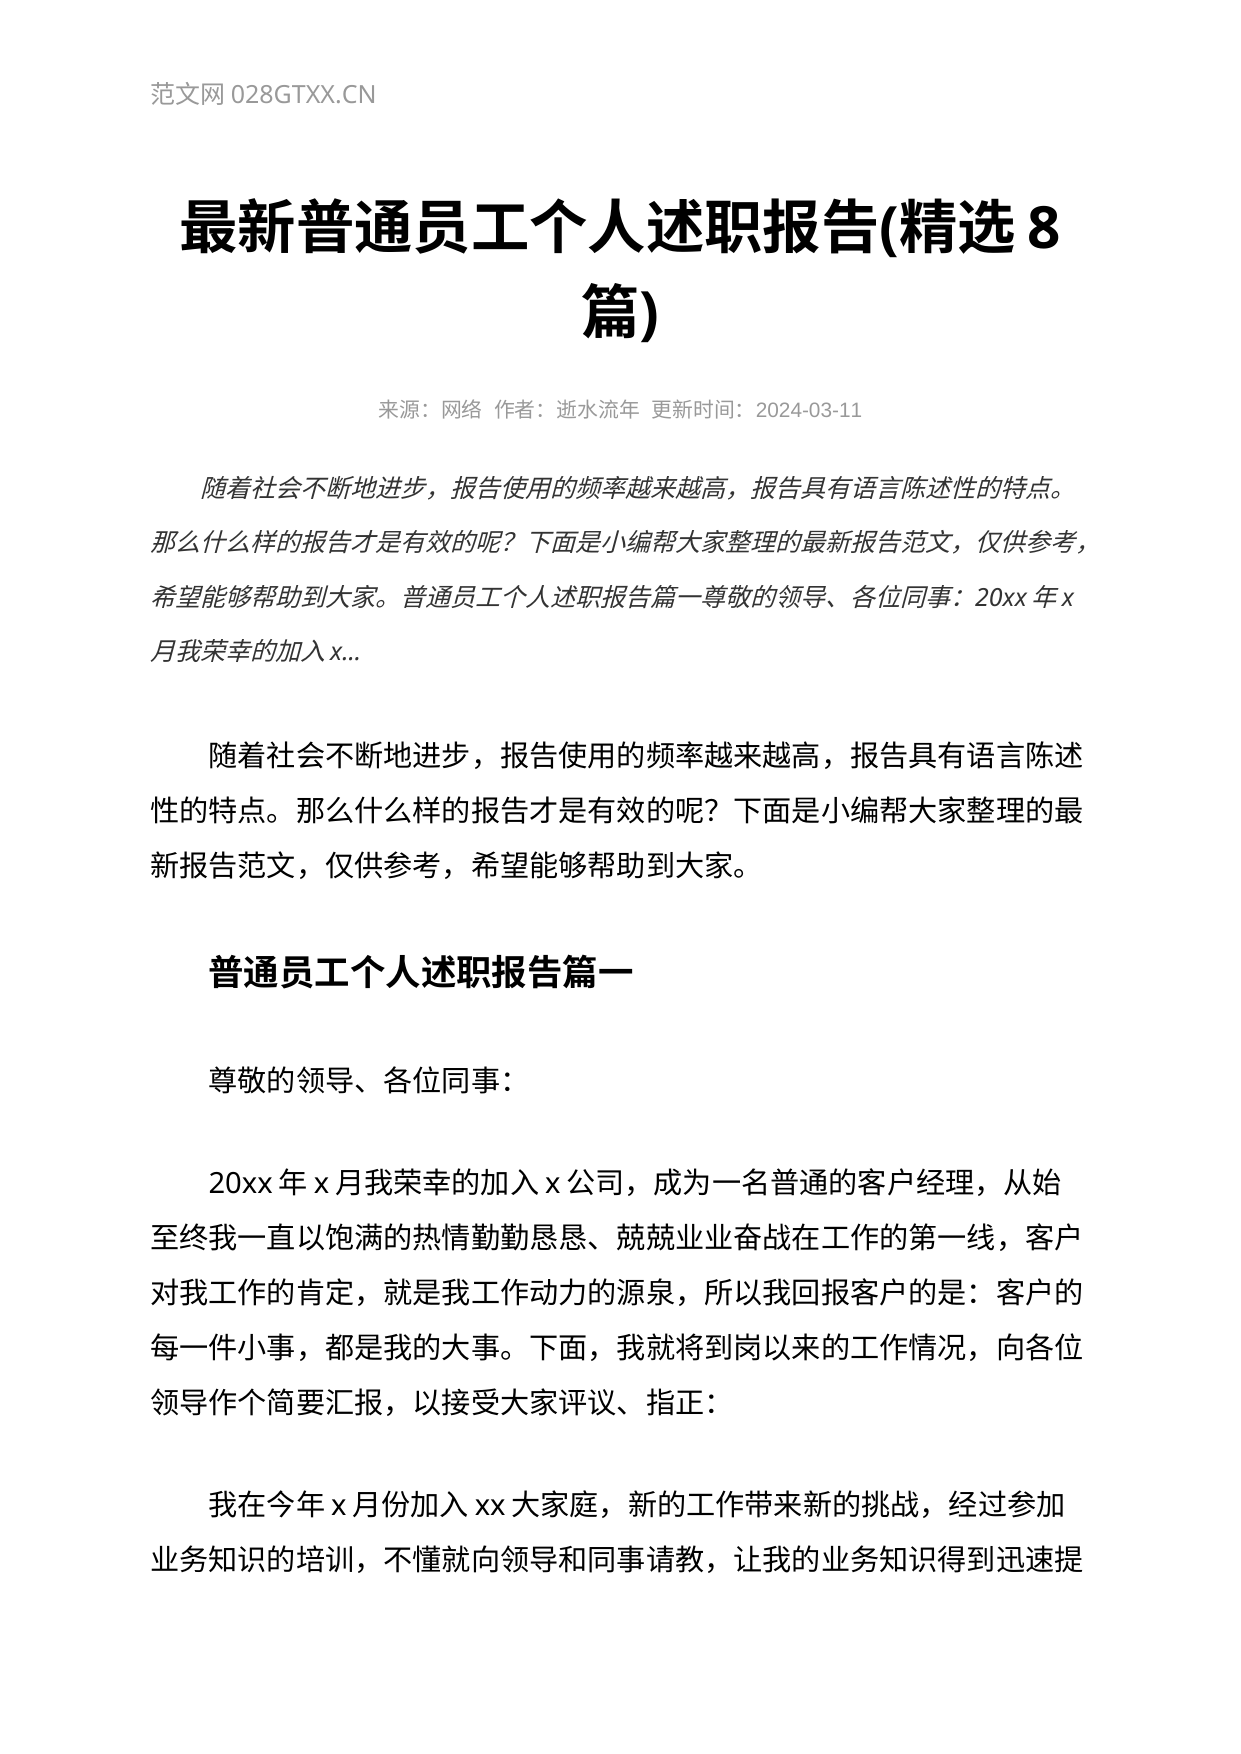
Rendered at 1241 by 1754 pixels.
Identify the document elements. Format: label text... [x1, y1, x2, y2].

text 20xx年x月我荣幸的加入x公司，成为一名普通的客户经理，从始至终我一直以饱满的热情勤勤恳恳、兢兢业业奋战在工作的第一线，客户对我工作的肯定，就是我工作动力的源泉，所以我回报客户的是：客户的每一件小事，都是我的大事。下面，我就将到岗以来的工作情况，向各位领导作个简要汇报，以接受大家评议、指正： [150, 1160, 1090, 1422]
subtitle 最新普通员工个人述职报告(精选8篇) [150, 181, 1090, 351]
text 随着社会不断地进步，报告使用的频率越来越高，报告具有语言陈述性的特点。那么什么样的报告才是有效的呢？下面是小编帮大家整理的最新报告范文，仅供参考，希望能够帮助到大家。 [150, 733, 1090, 885]
text 来源：网络 作者：逝水流年 更新时间：2024-03-11 [150, 398, 1090, 422]
text 尊敬的领导、各位同事： [150, 1058, 1090, 1100]
text 普通员工个人述职报告篇一 [150, 944, 1090, 996]
text 随着社会不断地进步，报告使用的频率越来越高，报告具有语言陈述性的特点。那么什么样的报告才是有效的呢？下面是小编帮大家整理的最新报告范文，仅供参考，希望能够帮助到大家。普通员工个人述职报告篇一尊敬的领导、各位同事：20xx年x月我荣幸的加入x... [150, 468, 1090, 668]
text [150, 1481, 1090, 1578]
